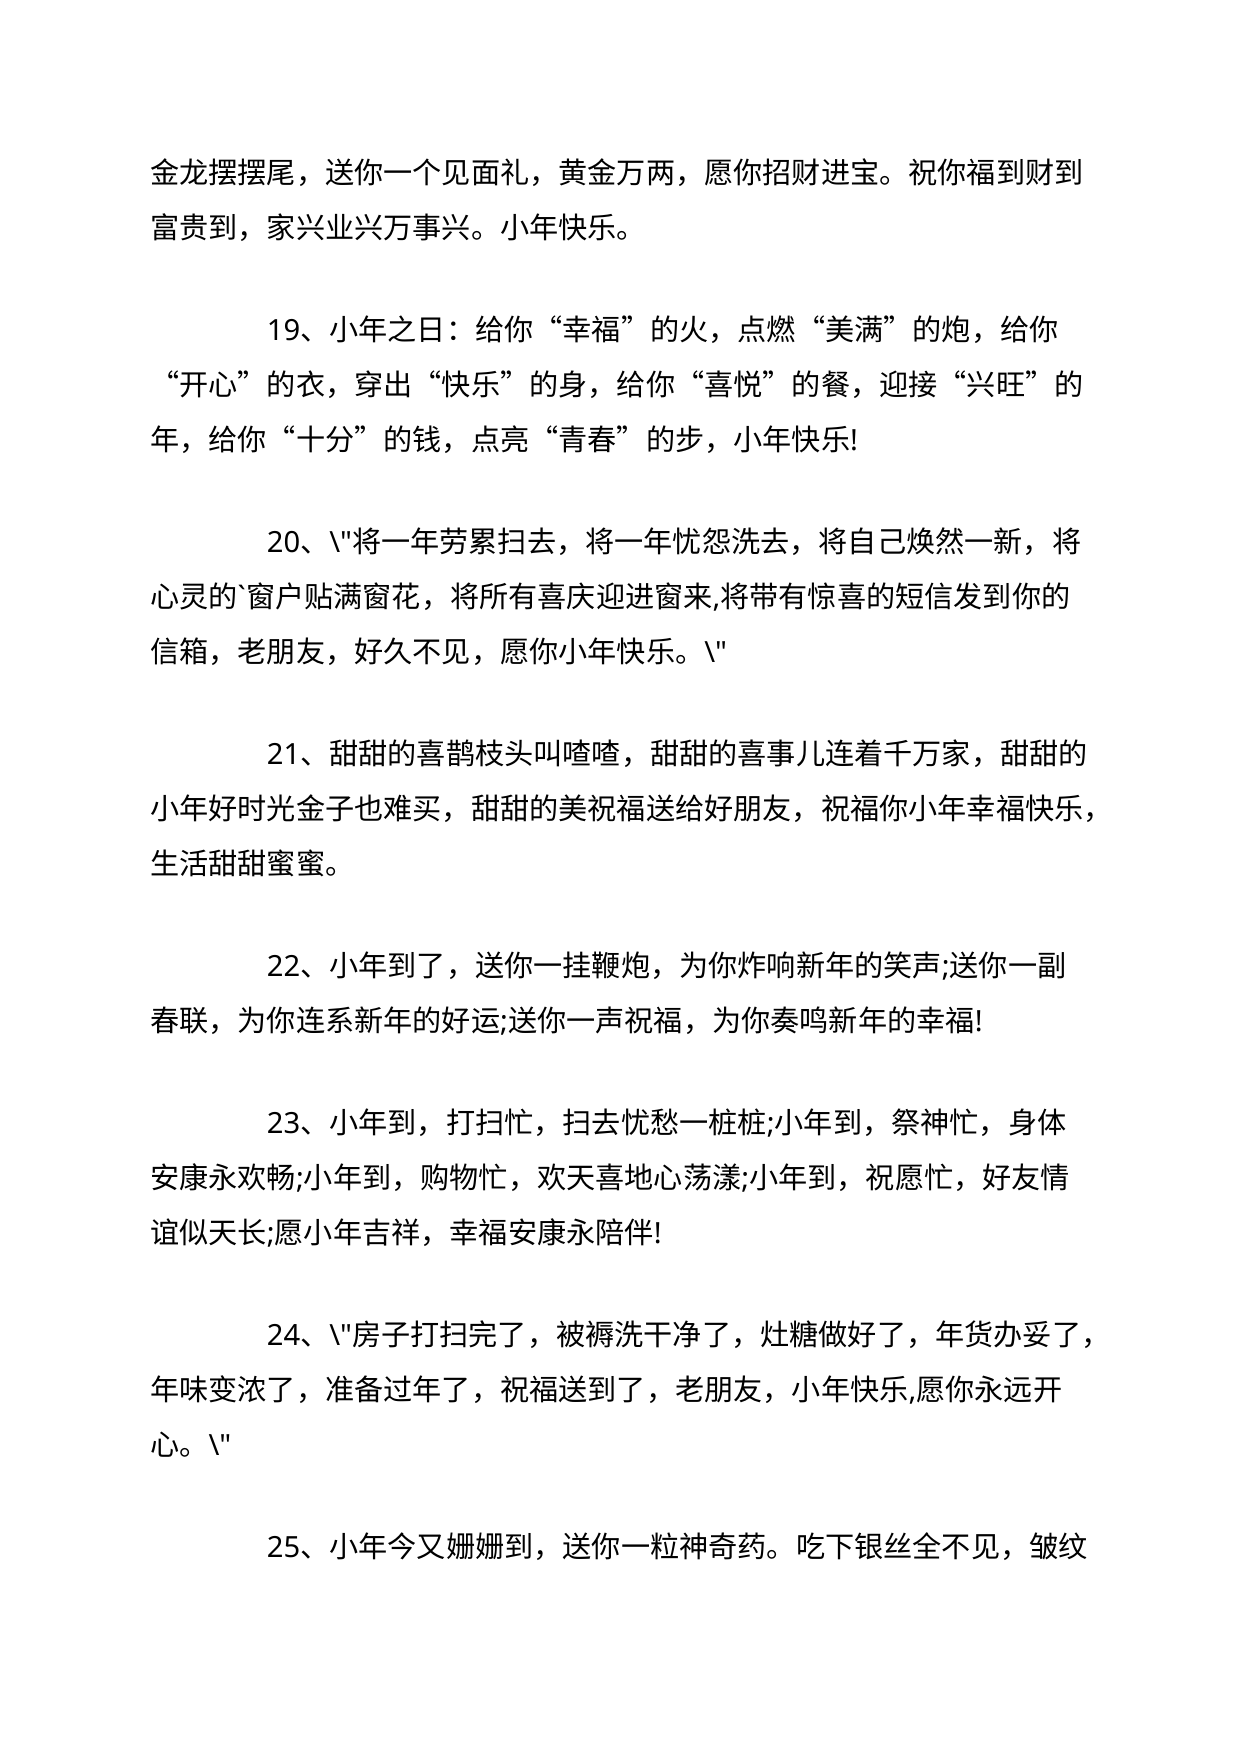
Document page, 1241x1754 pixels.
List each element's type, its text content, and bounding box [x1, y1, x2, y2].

text 20、\"将一年劳累扫去，将一年忧怨洗去，将自己焕然一新，将心灵的`窗户贴满窗花，将所有喜庆迎进窗来,将带有惊喜的短信发到你的信箱，老朋友，好久不见，愿你小年快乐。\" [150, 518, 1090, 671]
text 23、小年到，打扫忙，扫去忧愁一桩桩;小年到，祭神忙，身体安康永欢畅;小年到，购物忙，欢天喜地心荡漾;小年到，祝愿忙，好友情谊似天长;愿小年吉祥，幸福安康永陪伴! [150, 1099, 1090, 1252]
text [150, 1523, 1090, 1566]
text 22、小年到了，送你一挂鞭炮，为你炸响新年的笑声;送你一副春联，为你连系新年的好运;送你一声祝福，为你奏鸣新年的幸福! [150, 942, 1090, 1039]
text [150, 150, 1090, 247]
text 24、\"房子打扫完了，被褥洗干净了，灶糖做好了，年货办妥了，年味变浓了，准备过年了，祝福送到了，老朋友，小年快乐,愿你永远开心。\" [150, 1311, 1090, 1463]
text 19、小年之日：给你“幸福”的火，点燃“美满”的炮，给你“开心”的衣，穿出“快乐”的身，给你“喜悦”的餐，迎接“兴旺”的年，给你“十分”的钱，点亮“青春”的步，小年快乐! [150, 307, 1090, 459]
text 21、甜甜的喜鹊枝头叫喳喳，甜甜的喜事儿连着千万家，甜甜的小年好时光金子也难买，甜甜的美祝福送给好朋友，祝福你小年幸福快乐，生活甜甜蜜蜜。 [150, 731, 1090, 883]
